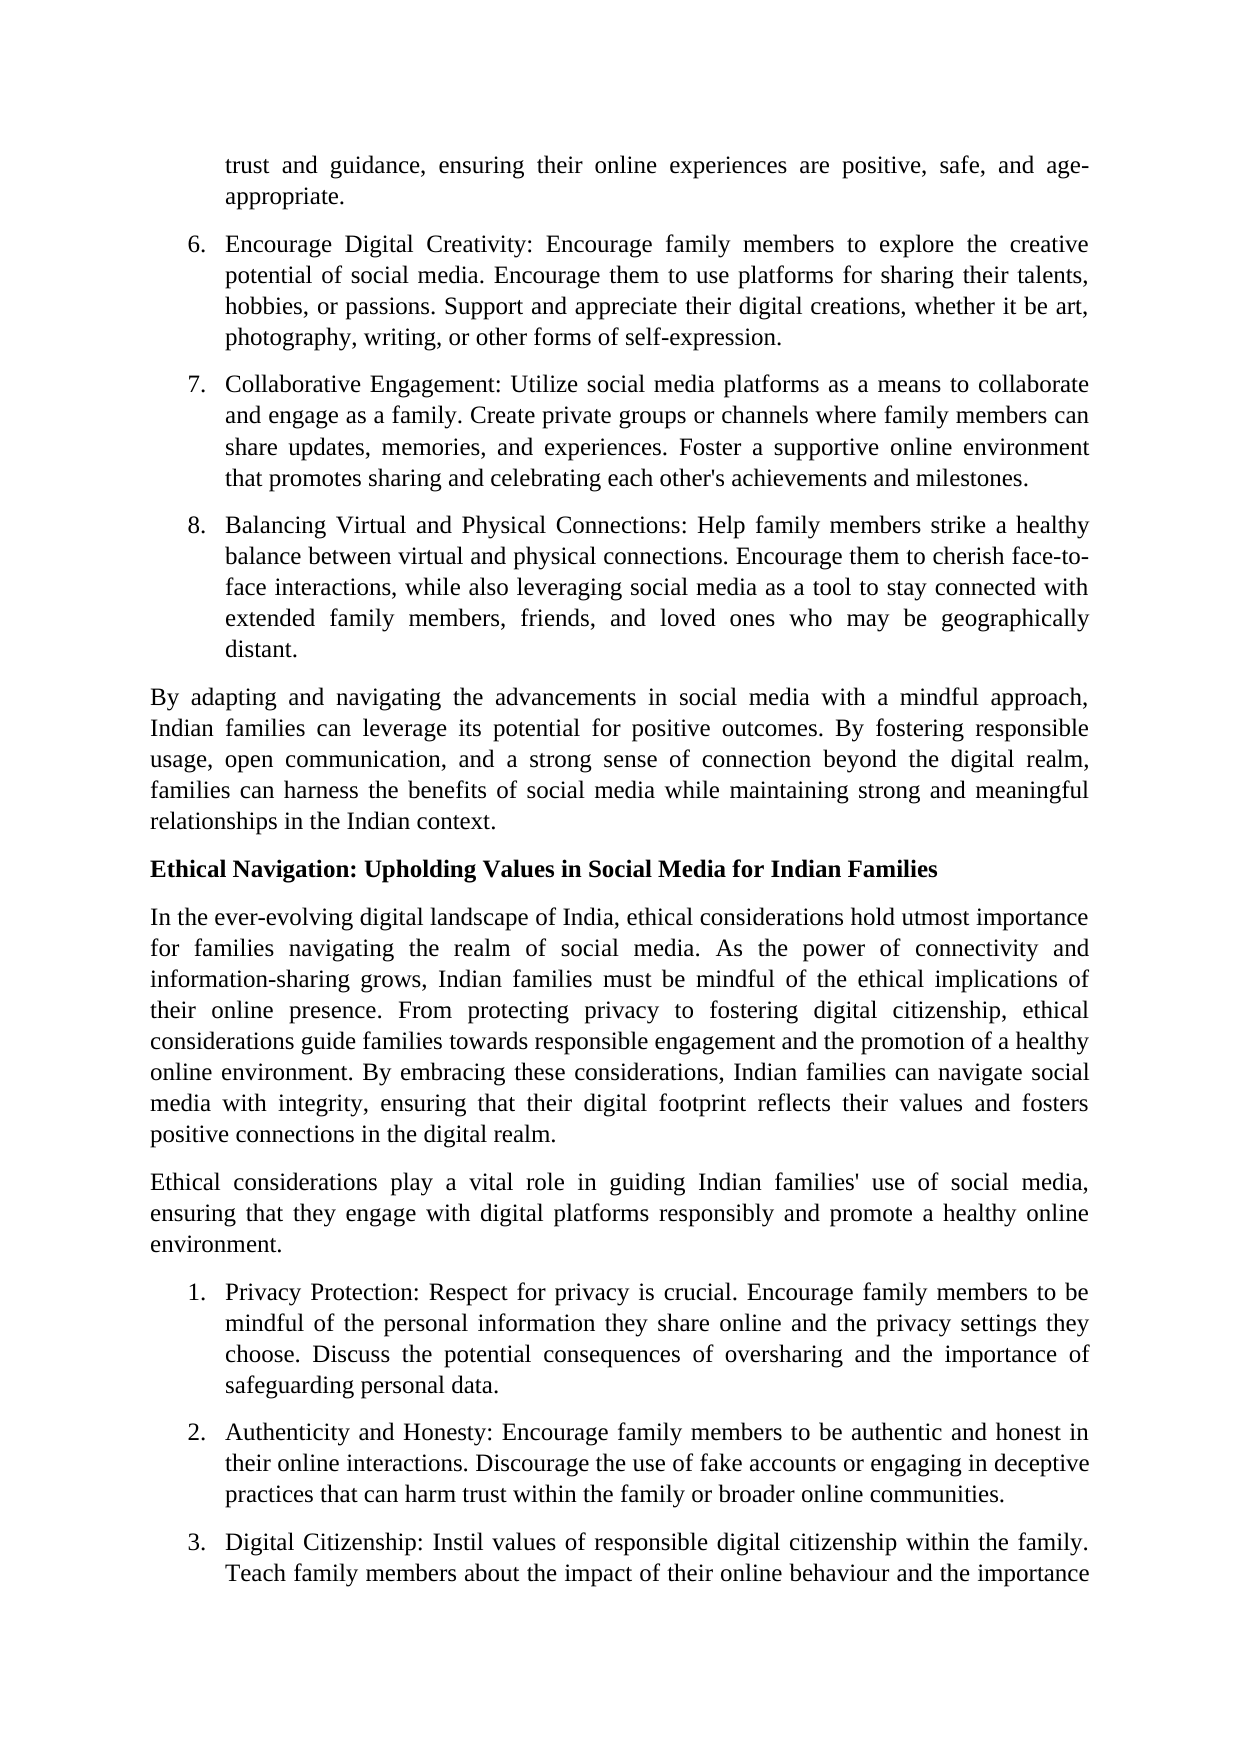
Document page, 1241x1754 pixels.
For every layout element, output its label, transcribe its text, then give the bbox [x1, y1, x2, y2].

list Encourage Digital Creativity: Encourage family members to explore the creative potential of social media. Encourage them to use platforms for sharing their talents, hobbies, or passions. Support and appreciate their digital creations, whether it be art, photography, writing, or other forms of self-expression. [187, 229, 1090, 351]
text Ethical considerations play a vital role in guiding Indian families' use of social media, ensuring that they engage with digital platforms responsibly and promote a healthy online environment. [150, 1167, 1090, 1258]
list Balancing Virtual and Physical Connections: Help family members strike a healthy balance between virtual and physical connections. Encourage them to cherish face-to-face interactions, while also leveraging social media as a tool to stay connected with extended family members, friends, and loved ones who may be geographically distant. [187, 510, 1090, 663]
list Privacy Protection: Respect for privacy is crucial. Encourage family members to be mindful of the personal information they share online and the privacy settings they choose. Discuss the potential consequences of oversharing and the importance of safeguarding personal data. [187, 1277, 1090, 1398]
list Collaborative Engagement: Utilize social media platforms as a means to collaborate and engage as a family. Create private groups or channels where family members can share updates, memories, and experiences. Foster a supportive online environment that promotes sharing and celebrating each other's achievements and milestones. [187, 369, 1090, 491]
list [187, 150, 1090, 210]
list Authenticity and Honesty: Encourage family members to be authentic and honest in their online interactions. Discourage the use of fake accounts or engaging in deceptive practices that can harm trust within the family or broader online communities. [187, 1417, 1090, 1508]
text In the ever-evolving digital landscape of India, ethical considerations hold utmost importance for families navigating the realm of social media. As the power of connectivity and information-sharing grows, Indian families must be mindful of the ethical implications of their online presence. From protecting privacy to fostering digital citizenship, ethical considerations guide families towards responsible engagement and the promotion of a healthy online environment. By embracing these considerations, Indian families can navigate social media with integrity, ensuring that their digital footprint reflects their values and fosters positive connections in the digital realm. [150, 902, 1090, 1148]
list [187, 1527, 1090, 1587]
text Ethical Navigation: Upholding Values in Social Media for Indian Families [150, 854, 1090, 883]
text By adapting and navigating the advancements in social media with a mindful approach, Indian families can leverage its potential for positive outcomes. By fostering responsible usage, open communication, and a strong sense of connection beyond the digital realm, families can harness the benefits of social media while maintaining strong and meaningful relationships in the Indian context. [150, 682, 1090, 835]
